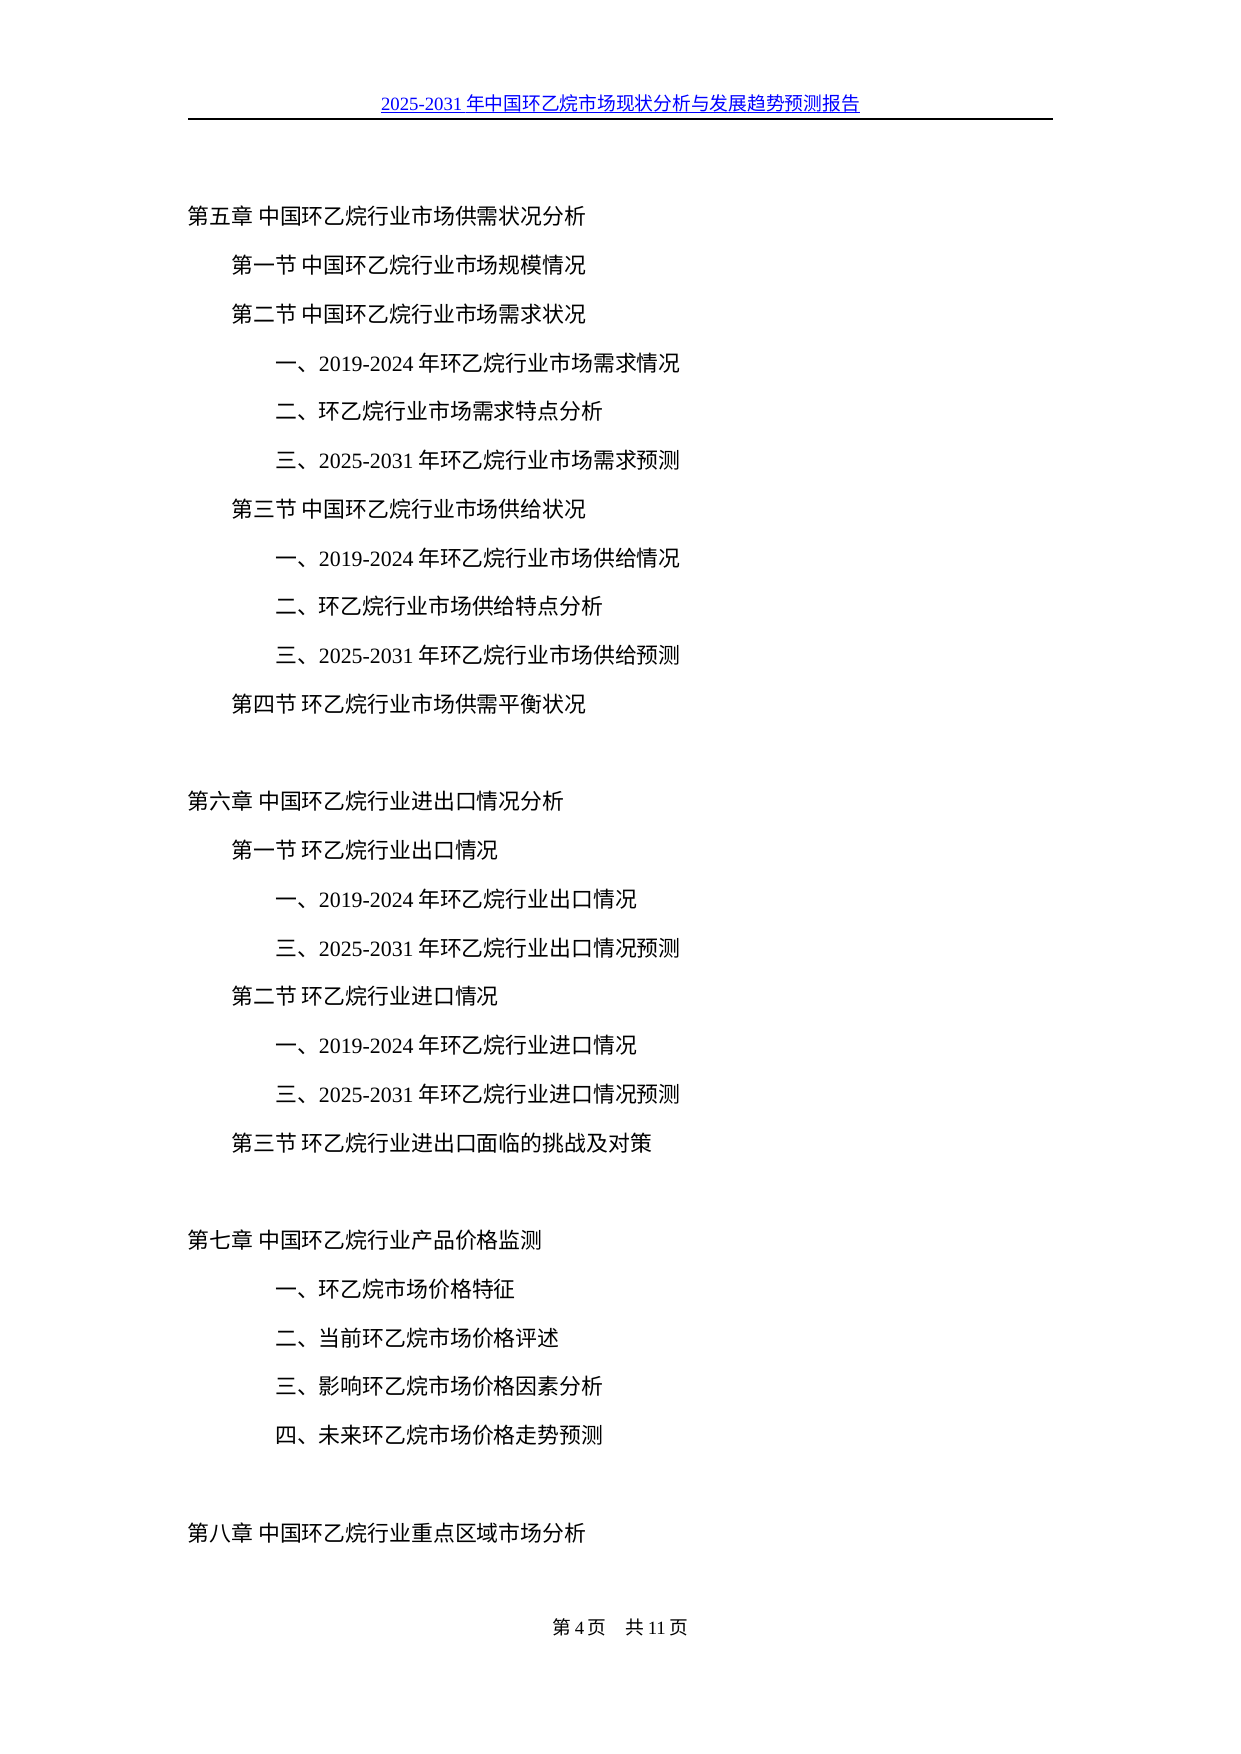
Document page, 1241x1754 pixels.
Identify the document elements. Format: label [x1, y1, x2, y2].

text [187, 150, 1053, 1548]
